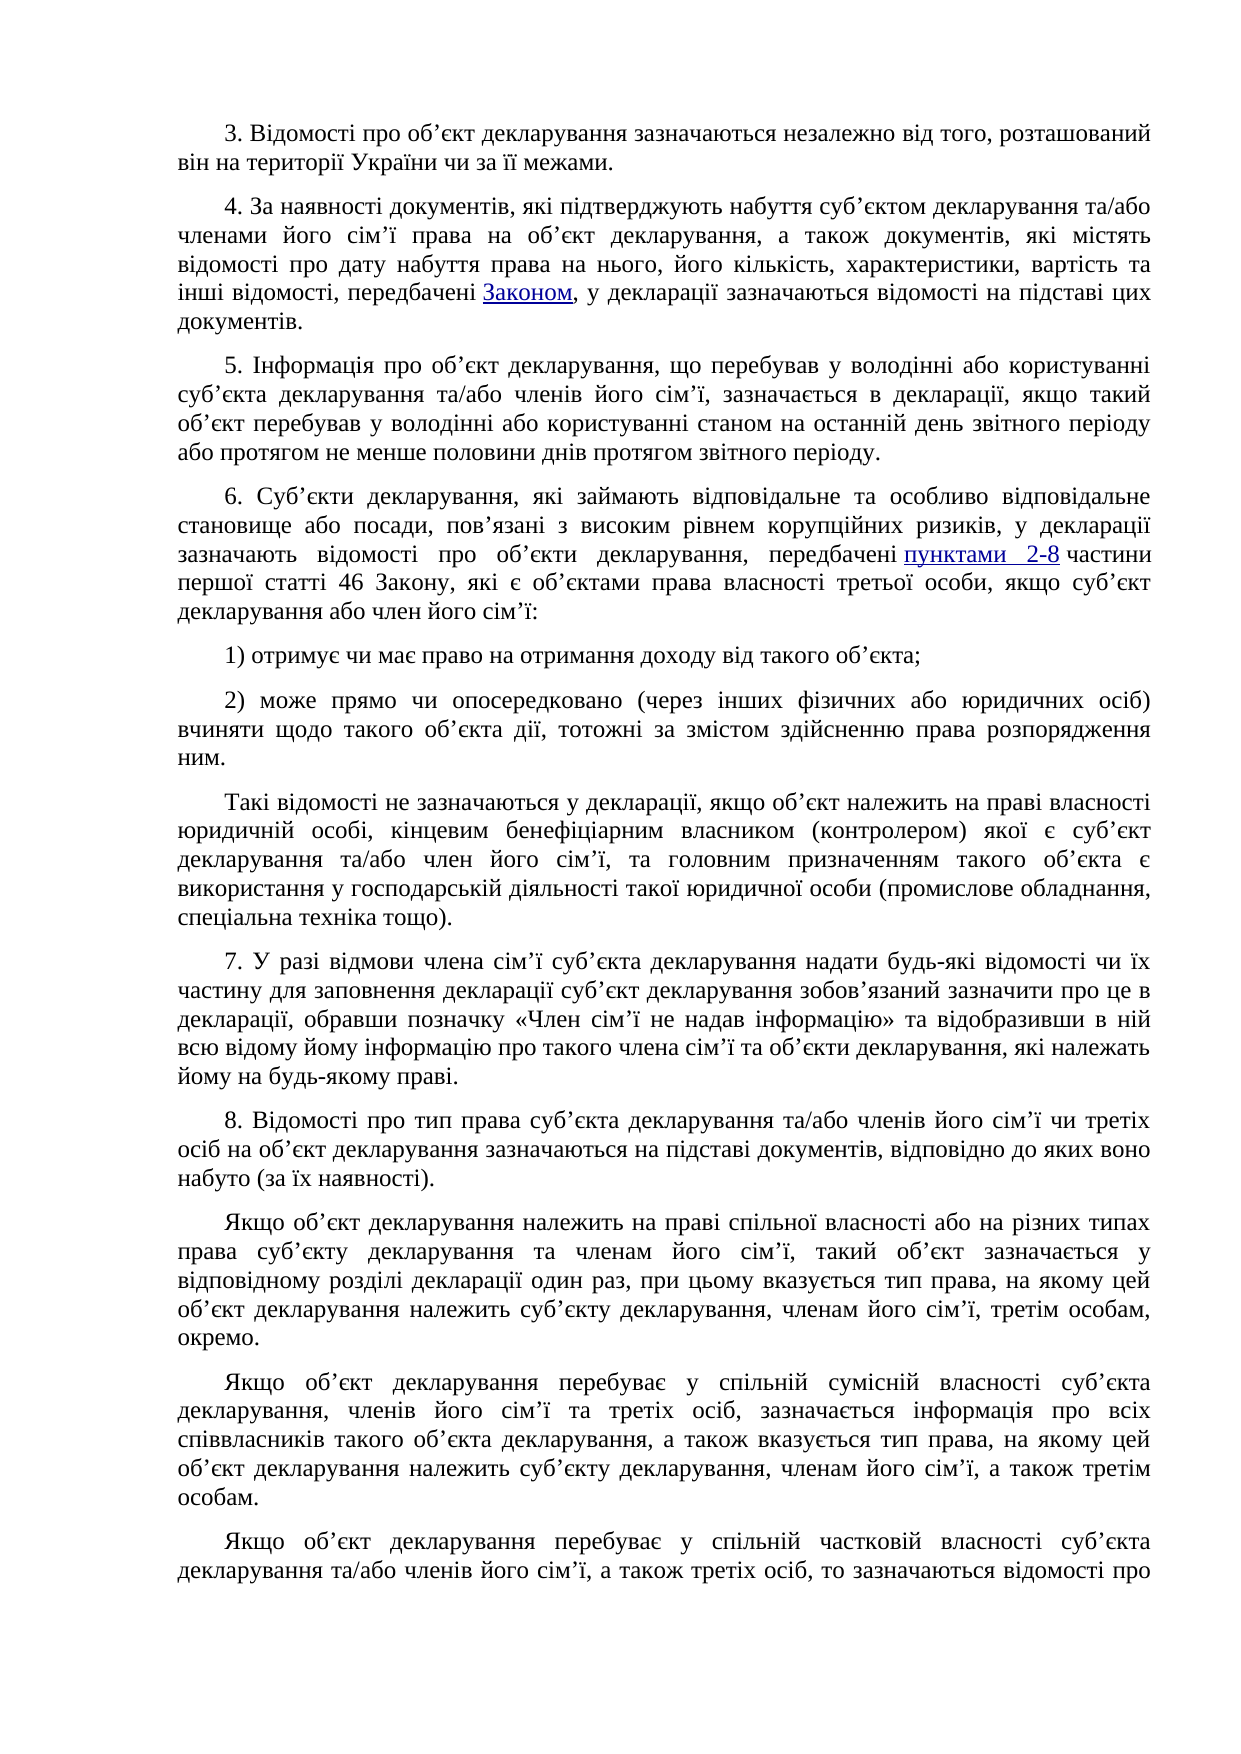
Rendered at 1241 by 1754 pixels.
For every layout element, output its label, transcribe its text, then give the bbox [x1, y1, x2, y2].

text 1) отримує чи має право на отримання доходу від такого об’єкта; [177, 641, 1152, 669]
text 7. У разі відмови члена сім’ї суб’єкта декларування надати будь-які відомості чи їх частину для заповнення декларації суб’єкт декларування зобов’язаний зазначити про це в декларації, обравши позначку «Член сім’ї не надав інформацію» та відобразивши в ній всю відому йому інформацію про такого члена сім’ї та об’єкти декларування, які належать йому на будь-якому праві. [177, 946, 1152, 1090]
text 3. Відомості про об’єкт декларування зазначаються незалежно від того, розташований він на території України чи за її межами. [177, 118, 1152, 176]
text 6. Суб’єкти декларування, які займають відповідальне та особливо відповідальне становище або посади, пов’язані з високим рівнем корупційних ризиків, у декларації зазначають відомості про об’єкти декларування, передбачені пунктами 2-8 частини першої статті 46 Закону, які є об’єктами права власності третьої особи, якщо суб’єкт декларування або член його сім’ї: [177, 481, 1152, 625]
text Якщо об’єкт декларування перебуває у спільній сумісній власності суб’єкта декларування, членів його сім’ї та третіх осіб, зазначається інформація про всіх співвласників такого об’єкта декларування, а також вказується тип права, на якому цей об’єкт декларування належить суб’єкту декларування, членам його сім’ї, а також третім особам. [177, 1367, 1152, 1511]
text 2) може прямо чи опосередковано (через інших фізичних або юридичних осіб) вчиняти щодо такого об’єкта дії, тотожні за змістом здійсненню права розпорядження ним. [177, 685, 1152, 771]
text Такі відомості не зазначаються у декларації, якщо об’єкт належить на праві власності юридичній особі, кінцевим бенефіціарним власником (контролером) якої є суб’єкт декларування та/або член його сім’ї, та головним призначенням такого об’єкта є використання у господарській діяльності такої юридичної особи (промислове обладнання, спеціальна техніка тощо). [177, 787, 1152, 931]
text Якщо об’єкт декларування належить на праві спільної власності або на різних типах права суб’єкту декларування та членам його сім’ї, такий об’єкт зазначається у відповідному розділі декларації один раз, при цьому вказується тип права, на якому цей об’єкт декларування належить суб’єкту декларування, членам його сім’ї, третім особам, окремо. [177, 1207, 1152, 1351]
text 8. Відомості про тип права суб’єкта декларування та/або членів його сім’ї чи третіх осіб на об’єкт декларування зазначаються на підставі документів, відповідно до яких воно набуто (за їх наявності). [177, 1106, 1152, 1192]
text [177, 1526, 1152, 1584]
text 4. За наявності документів, які підтверджують набуття суб’єктом декларування та/або членами його сім’ї права на об’єкт декларування, а також документів, які містять відомості про дату набуття права на нього, його кількість, характеристики, вартість та інші відомості, передбачені Законом, у декларації зазначаються відомості на підставі цих документів. [177, 191, 1152, 335]
text 5. Інформація про об’єкт декларування, що перебував у володінні або користуванні суб’єкта декларування та/або членів його сім’ї, зазначається в декларації, якщо такий об’єкт перебував у володінні або користуванні станом на останній день звітного періоду або протягом не менше половини днів протягом звітного періоду. [177, 351, 1152, 466]
